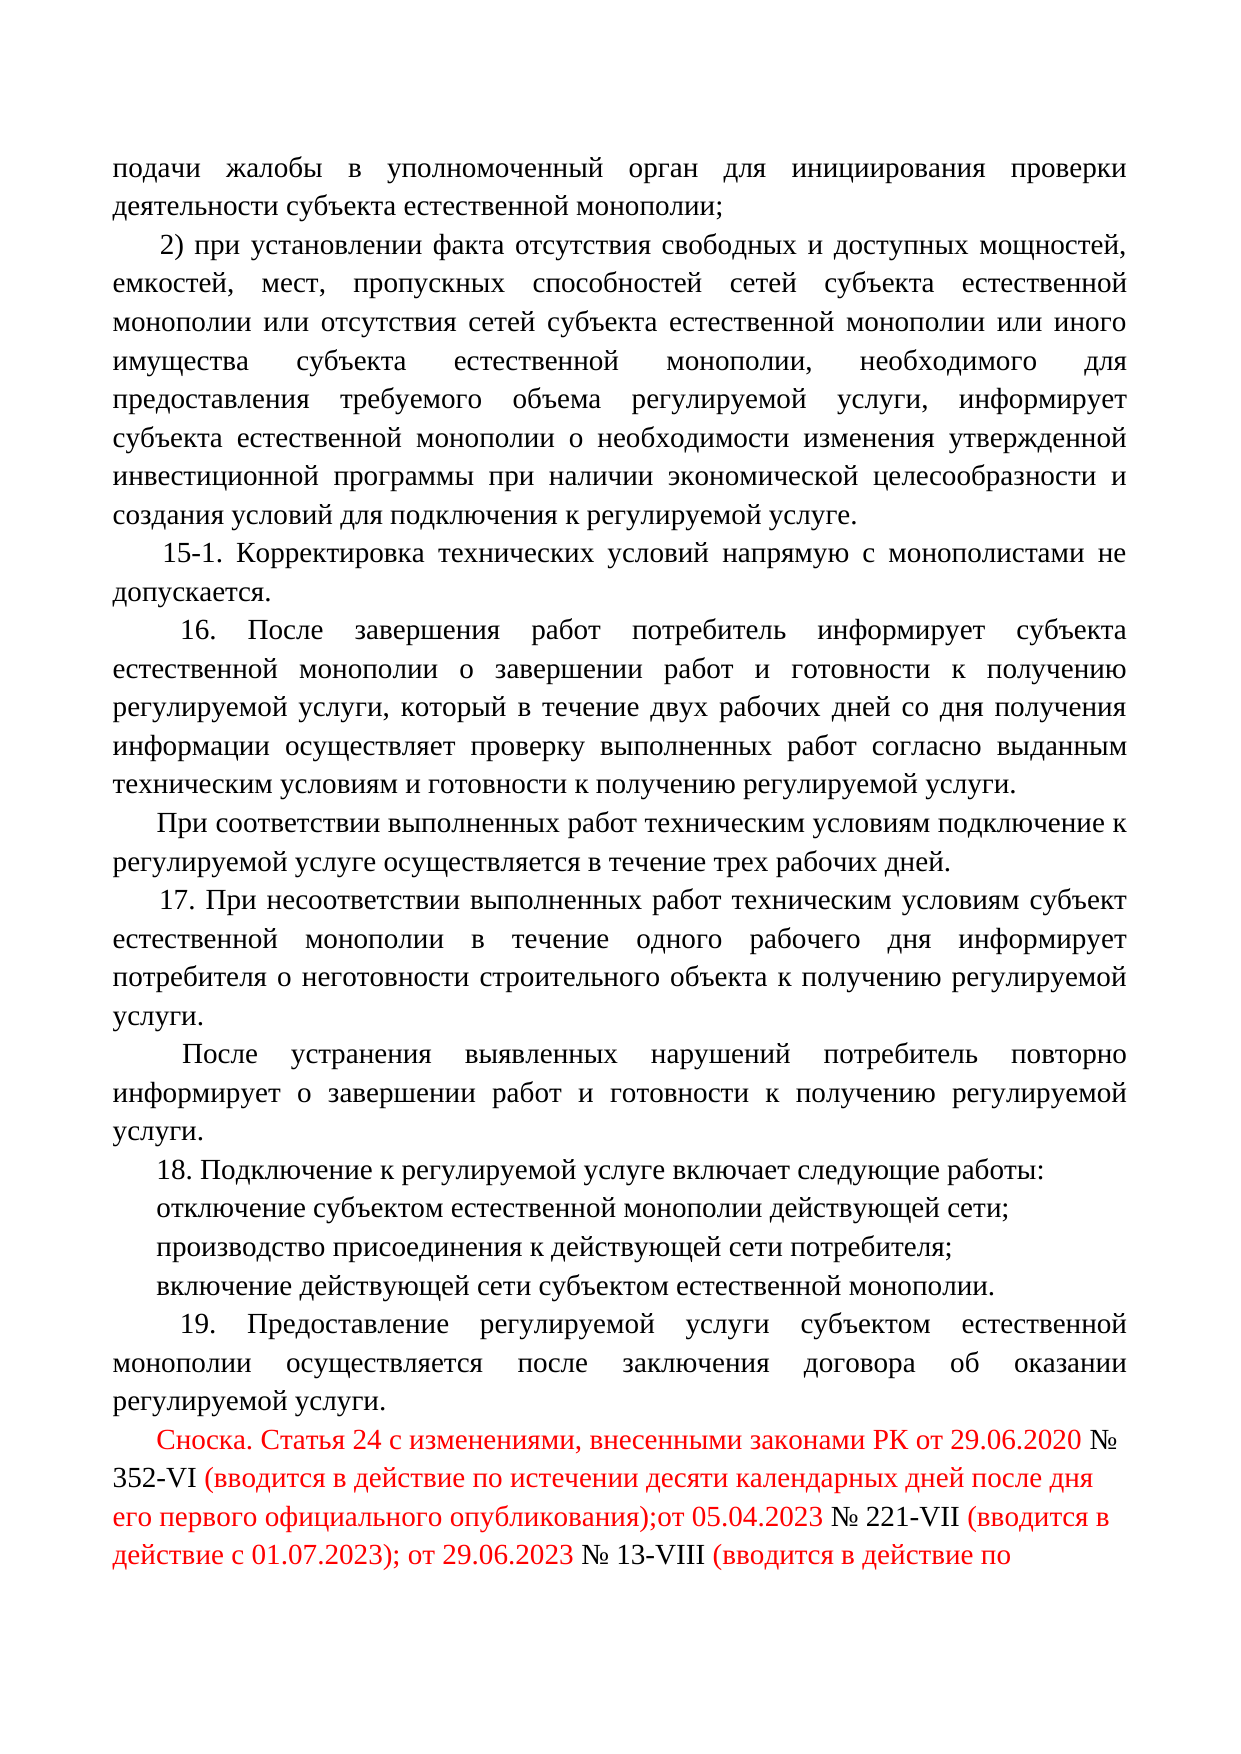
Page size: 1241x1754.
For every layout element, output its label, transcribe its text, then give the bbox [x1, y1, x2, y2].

text 19. Предоставление регулируемой услуги субъектом естественной монополии осуществляется после заключения договора об оказании регулируемой услуги. [112, 1306, 1128, 1417]
text производство присоединения к действующей сети потребителя; [112, 1229, 1128, 1263]
text включение действующей сети субъектом естественной монополии. [112, 1268, 1128, 1301]
text 15-1. Корректировка технических условий напрямую с монополистами не допускается. [112, 535, 1128, 607]
text 17. При несоответствии выполненных работ техническим условиям субъект естественной монополии в течение одного рабочего дня информирует потребителя о неготовности строительного объекта к получению регулируемой услуги. [112, 882, 1128, 1031]
text 18. Подключение к регулируемой услуге включает следующие работы: [112, 1152, 1128, 1186]
text При соответствии выполненных работ техническим условиям подключение к регулируемой услуге осуществляется в течение трех рабочих дней. [112, 805, 1128, 877]
text отключение субъектом естественной монополии действующей сети; [112, 1191, 1128, 1224]
text 16. После завершения работ потребитель информирует субъекта естественной монополии о завершении работ и готовности к получению регулируемой услуги, который в течение двух рабочих дней со дня получения информации осуществляет проверку выполненных работ согласно выданным техническим условиям и готовности к получению регулируемой услуги. [112, 612, 1128, 800]
text После устранения выявленных нарушений потребитель повторно информирует о завершении работ и готовности к получению регулируемой услуги. [112, 1036, 1128, 1147]
